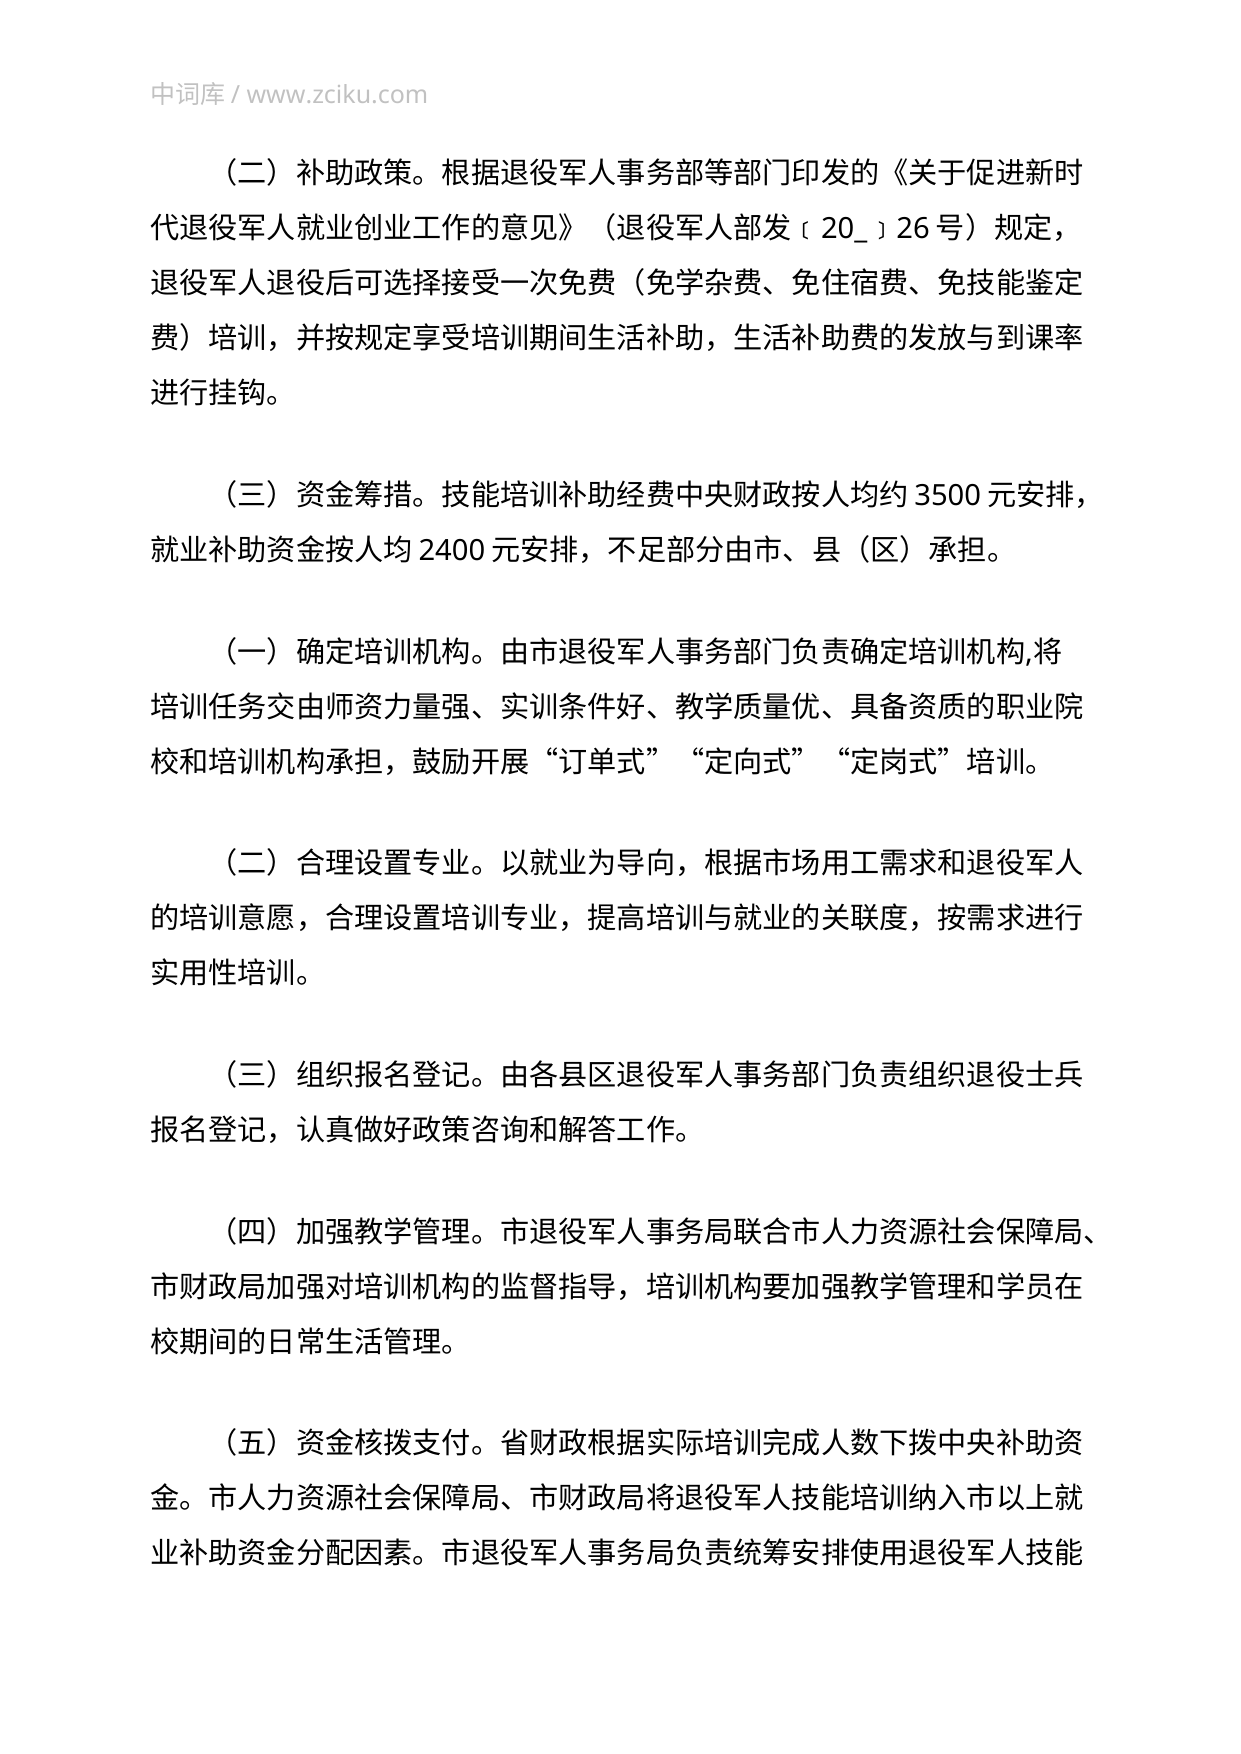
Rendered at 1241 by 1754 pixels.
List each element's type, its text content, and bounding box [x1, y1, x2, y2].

text （二）补助政策。根据退役军人事务部等部门印发的《关于促进新时代退役军人就业创业工作的意见》（退役军人部发﹝20_﹞26号）规定，退役军人退役后可选择接受一次免费（免学杂费、免住宿费、免技能鉴定费）培训，并按规定享受培训期间生活补助，生活补助费的发放与到课率进行挂钩。 [150, 150, 1090, 412]
text （一）确定培训机构。由市退役军人事务部门负责确定培训机构,将培训任务交由师资力量强、实训条件好、教学质量优、具备资质的职业院校和培训机构承担，鼓励开展“订单式”“定向式”“定岗式”培训。 [150, 628, 1090, 781]
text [150, 1420, 1090, 1572]
text （二）合理设置专业。以就业为导向，根据市场用工需求和退役军人的培训意愿，合理设置培训专业，提高培训与就业的关联度，按需求进行实用性培训。 [150, 840, 1090, 992]
text （三）组织报名登记。由各县区退役军人事务部门负责组织退役士兵报名登记，认真做好政策咨询和解答工作。 [150, 1052, 1090, 1149]
text （四）加强教学管理。市退役军人事务局联合市人力资源社会保障局、市财政局加强对培训机构的监督指导，培训机构要加强教学管理和学员在校期间的日常生活管理。 [150, 1208, 1090, 1360]
text （三）资金筹措。技能培训补助经费中央财政按人均约3500元安排，就业补助资金按人均2400元安排，不足部分由市、县（区）承担。 [150, 471, 1090, 569]
